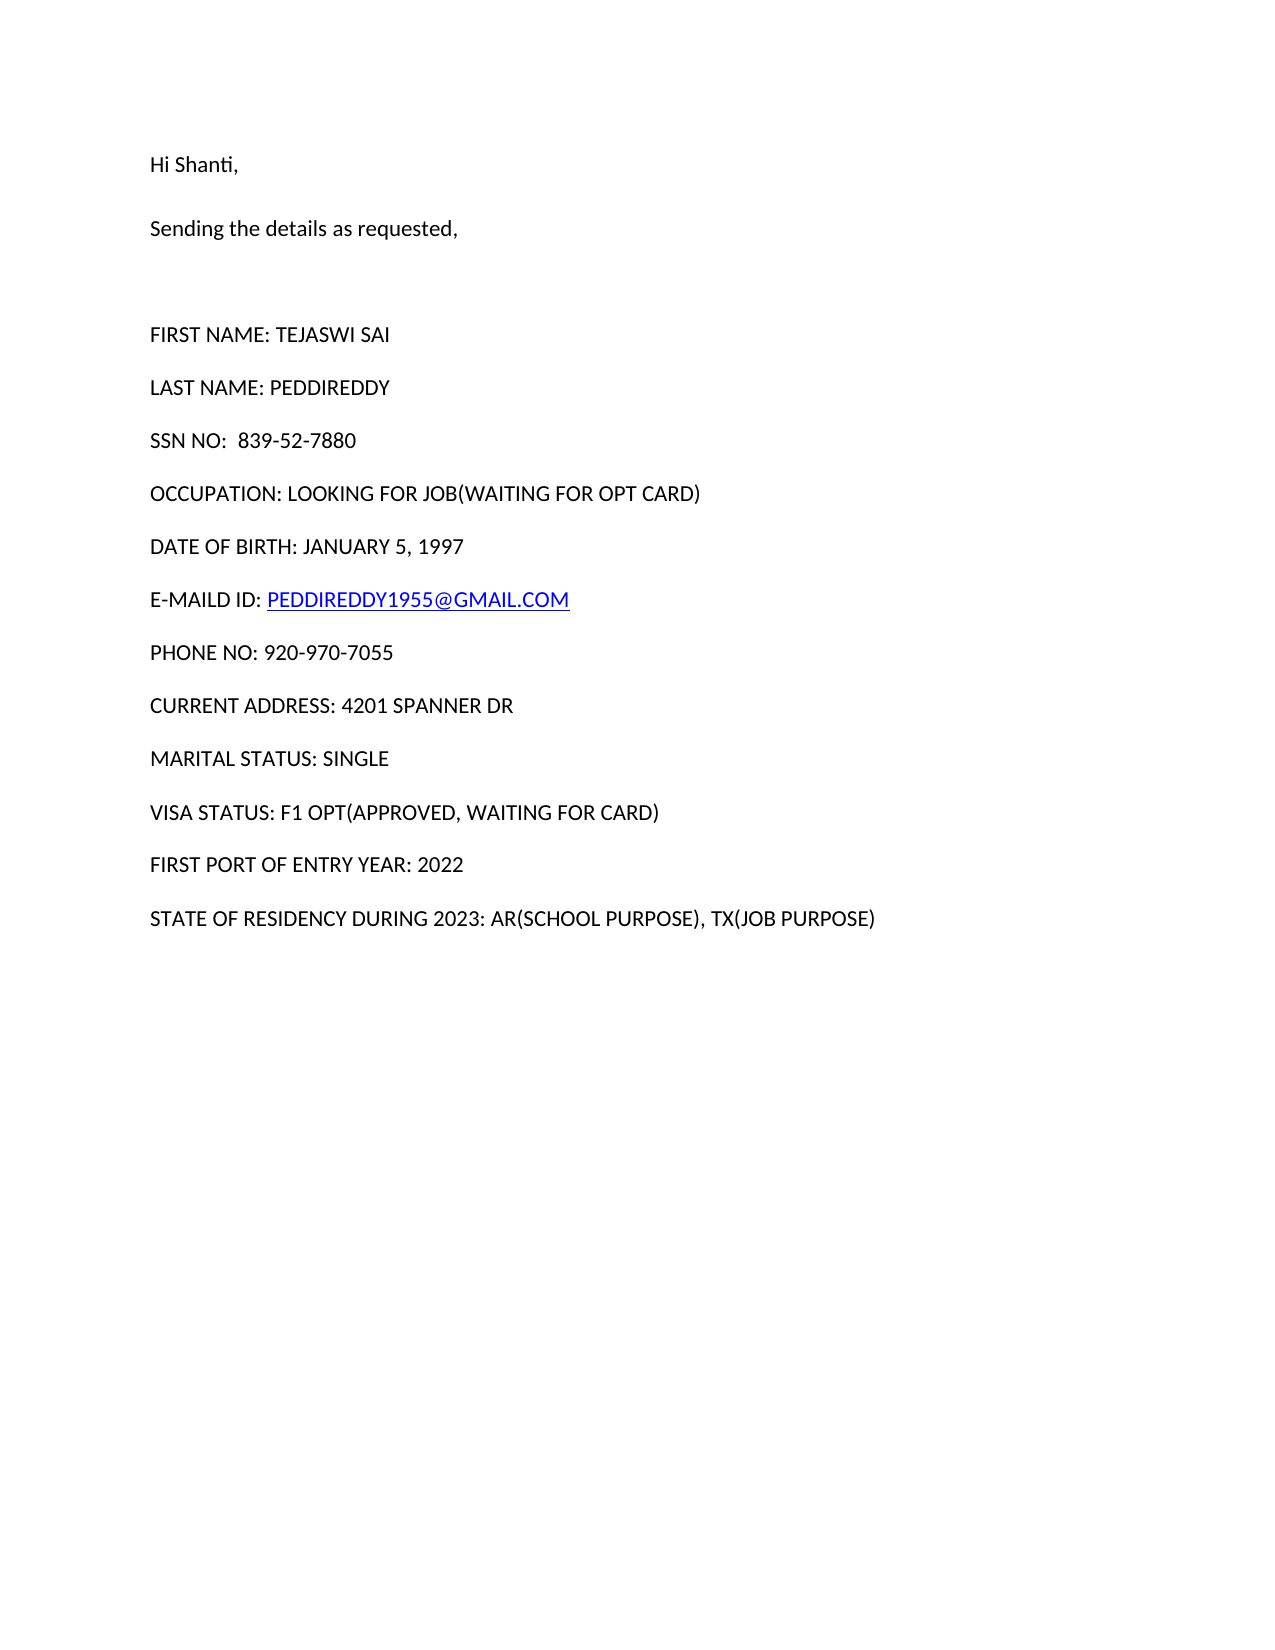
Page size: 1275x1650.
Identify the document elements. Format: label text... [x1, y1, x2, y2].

text E-MAILD ID: PEDDIREDDY1955@GMAIL.COM [150, 586, 1125, 613]
text FIRST NAME: TEJASWI SAI [150, 320, 1125, 348]
text VISA STATUS: F1 OPT(APPROVED, WAITING FOR CARD) [150, 798, 1125, 826]
text Hi Shanti, Sending the details as requested, [150, 150, 1125, 242]
text PHONE NO: 920-970-7055 [150, 638, 1125, 667]
text MARITAL STATUS: SINGLE [150, 744, 1125, 773]
text STATE OF RESIDENCY DURING 2023: AR(SCHOOL PURPOSE), TX(JOB PURPOSE) [150, 904, 1125, 932]
text LAST NAME: PEDDIREDDY [150, 373, 1125, 401]
text CURRENT ADDRESS: 4201 SPANNER DR [150, 692, 1125, 719]
text OCCUPATION: LOOKING FOR JOB(WAITING FOR OPT CARD) [150, 479, 1125, 507]
text FIRST PORT OF ENTRY YEAR: 2022 [150, 851, 1125, 879]
text SSN NO: 839-52-7880 [150, 426, 1125, 454]
text DATE OF BIRTH: JANUARY 5, 1997 [150, 532, 1125, 561]
